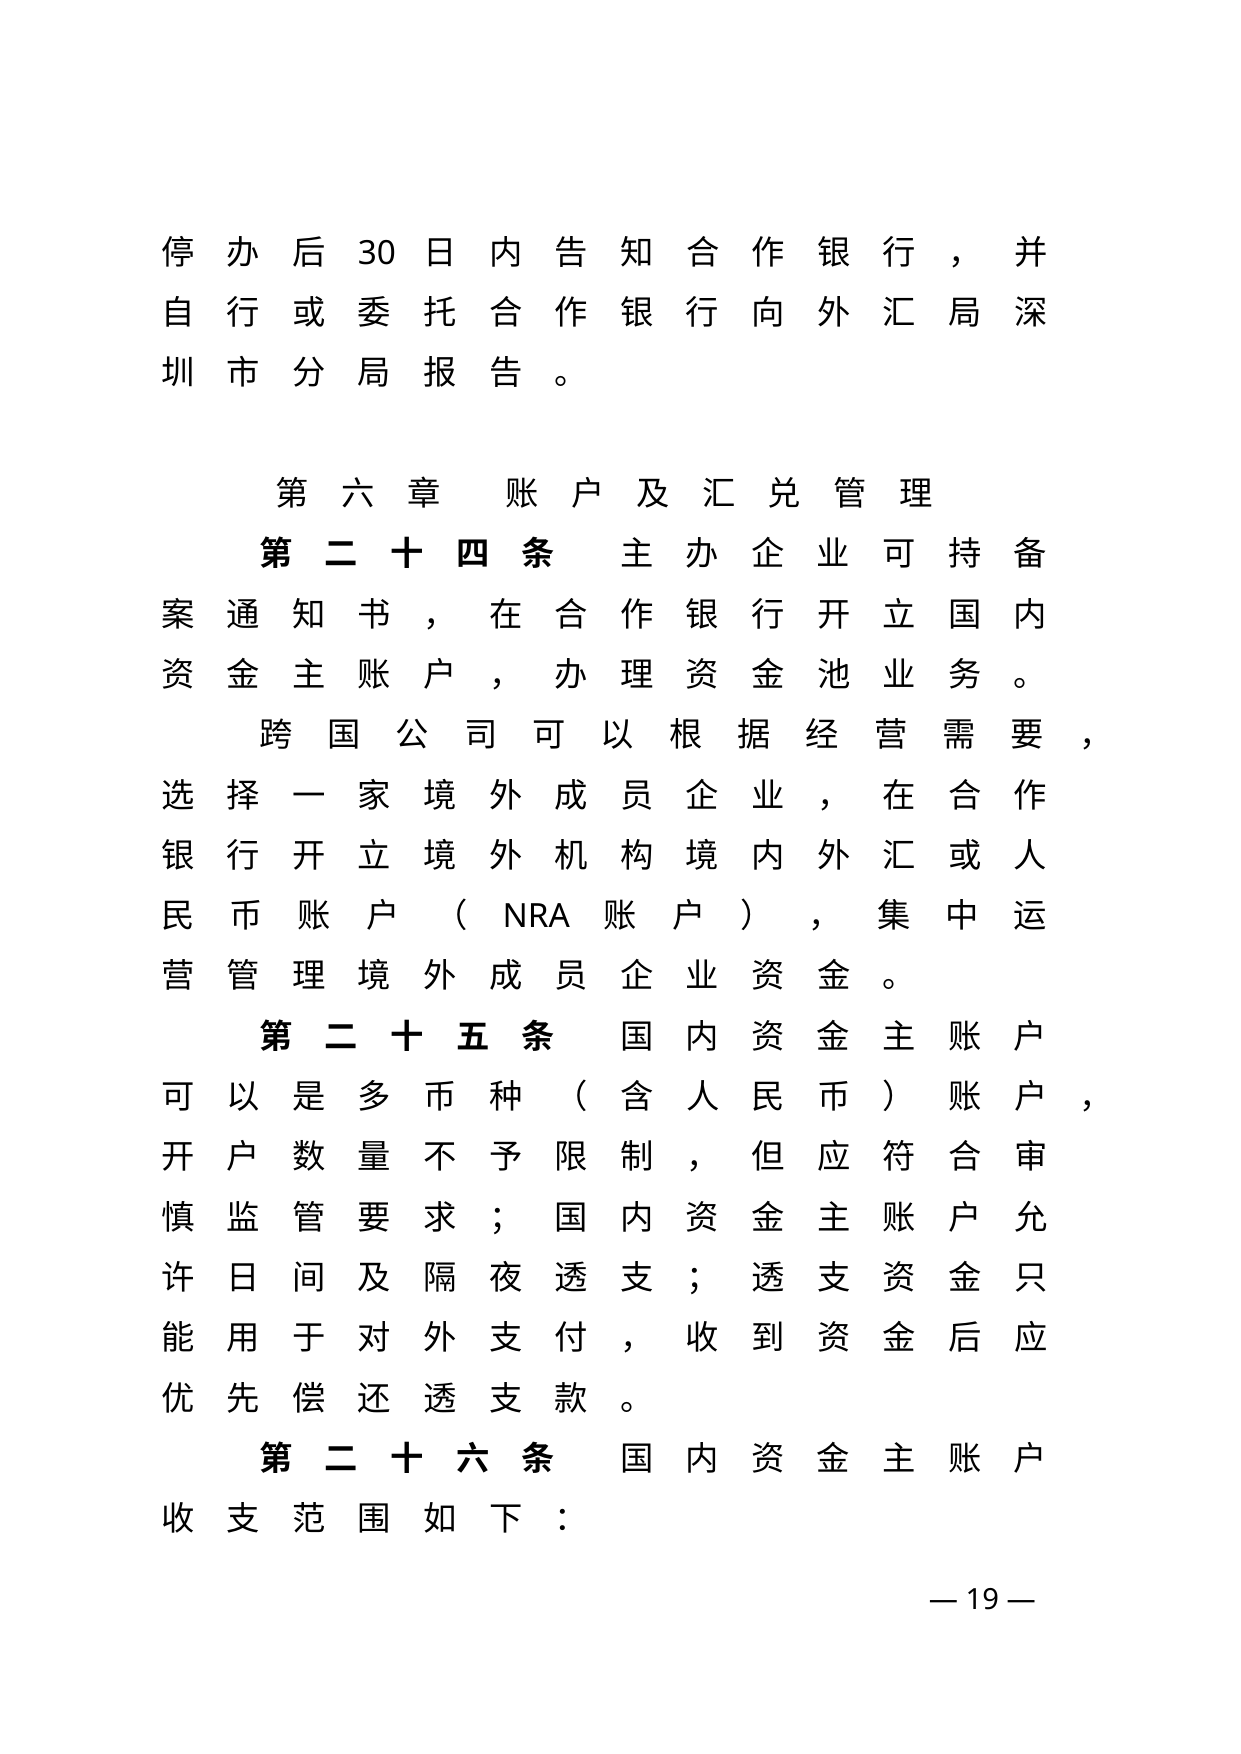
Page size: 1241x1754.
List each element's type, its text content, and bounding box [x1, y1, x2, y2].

text 第二十五条 国内资金主账户可以是多币种（含人民币）账户，开户数量不予限制，但应符合审慎监管要求；国内资金主账户允许日间及隔夜透支；透支资金只能用于对外支付，收到资金后应优先偿还透支款。 [161, 1003, 1079, 1426]
text 第二十四条 主办企业可持备案通知书，在合作银行开立国内资金主账户，办理资金池业务。 [161, 521, 1079, 702]
text 第二十六条 国内资金主账户收支范围如下： [161, 1426, 1079, 1546]
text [161, 219, 1079, 400]
text 跨国公司可以根据经营需要，选择一家境外成员企业，在合作银行开立境外机构境内外汇或人民币账户（NRA账户），集中运营管理境外成员企业资金。 [161, 702, 1079, 1003]
text 第六章 账户及汇兑管理 [161, 461, 1079, 521]
